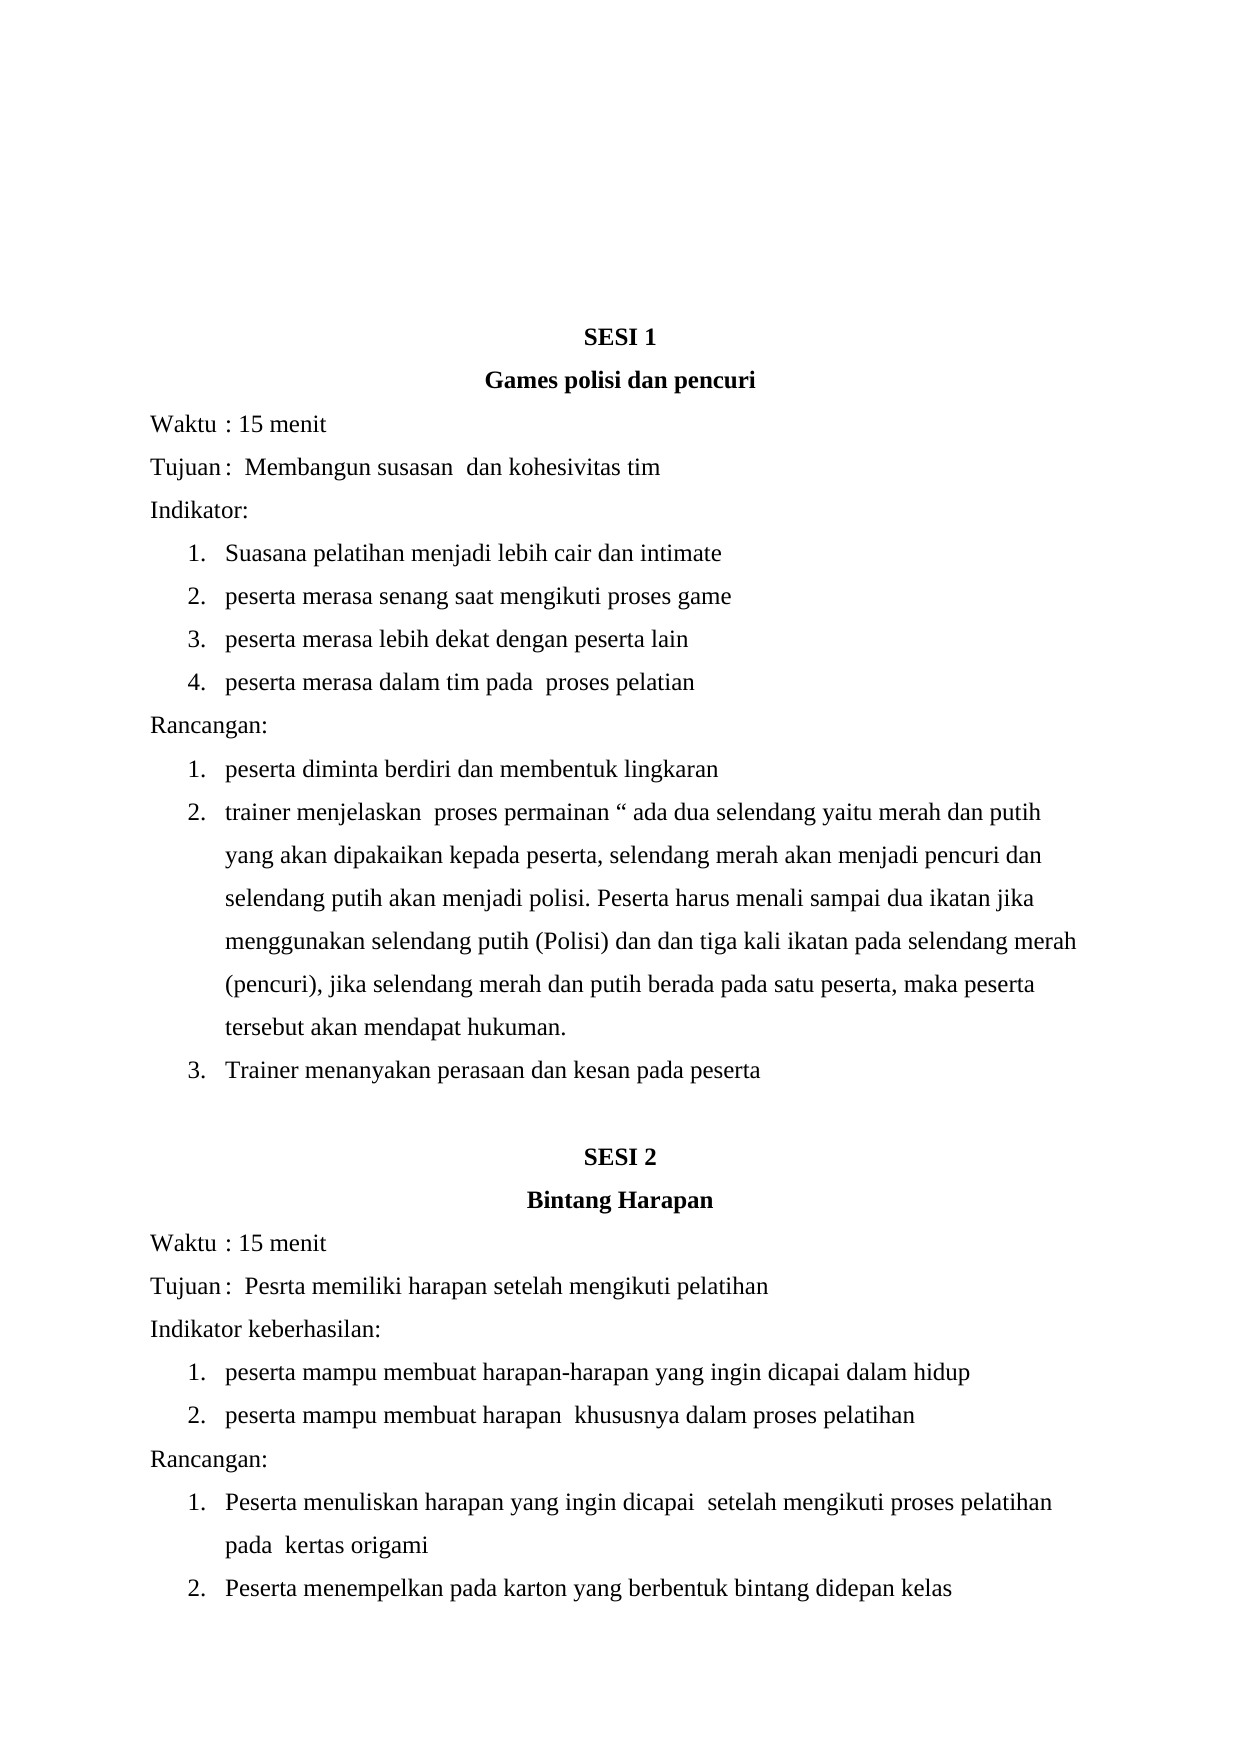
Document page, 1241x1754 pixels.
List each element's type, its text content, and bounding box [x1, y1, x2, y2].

list peserta merasa dalam tim pada proses pelatian [187, 667, 1090, 696]
text Indikator: [150, 495, 1090, 524]
list Suasana pelatihan menjadi lebih cair dan intimate [187, 538, 1090, 567]
text Games polisi dan pencuri [150, 366, 1090, 394]
text SESI 1 [150, 322, 1090, 351]
text Waktu : 15 menit [150, 1228, 1090, 1257]
text Tujuan : Membangun susasan dan kohesivitas tim [150, 452, 1090, 481]
list peserta diminta berdiri dan membentuk lingkaran [187, 754, 1090, 782]
list peserta mampu membuat harapan-harapan yang ingin dicapai dalam hidup [187, 1357, 1090, 1386]
list Peserta menempelkan pada karton yang berbentuk bintang didepan kelas [187, 1573, 1090, 1602]
list peserta merasa lebih dekat dengan peserta lain [187, 624, 1090, 653]
list Peserta menuliskan harapan yang ingin dicapai setelah mengikuti proses pelatihan pada kertas origami [187, 1487, 1090, 1559]
text Waktu : 15 menit [150, 409, 1090, 437]
text Rancangan: [150, 1444, 1090, 1472]
text Tujuan : Pesrta memiliki harapan setelah mengikuti pelatihan [150, 1271, 1090, 1300]
list peserta mampu membuat harapan khususnya dalam proses pelatihan [187, 1401, 1090, 1429]
text Bintang Harapan [150, 1185, 1090, 1214]
text SESI 2 [150, 1142, 1090, 1171]
text Indikator keberhasilan: [150, 1314, 1090, 1343]
list Trainer menanyakan perasaan dan kesan pada peserta [187, 1056, 1090, 1084]
text Rancangan: [150, 711, 1090, 739]
list trainer menjelaskan proses permainan “ ada dua selendang yaitu merah dan putih yang akan dipakaikan kepada peserta, selendang merah akan menjadi pencuri dan selendang putih akan menjadi polisi. Peserta harus menali sampai dua ikatan jika menggunakan selendang putih (Polisi) dan dan tiga kali ikatan pada selendang merah (pencuri), jika selendang merah dan putih berada pada satu peserta, maka peserta tersebut akan mendapat hukuman. [187, 797, 1090, 1041]
list peserta merasa senang saat mengikuti proses game [187, 581, 1090, 610]
